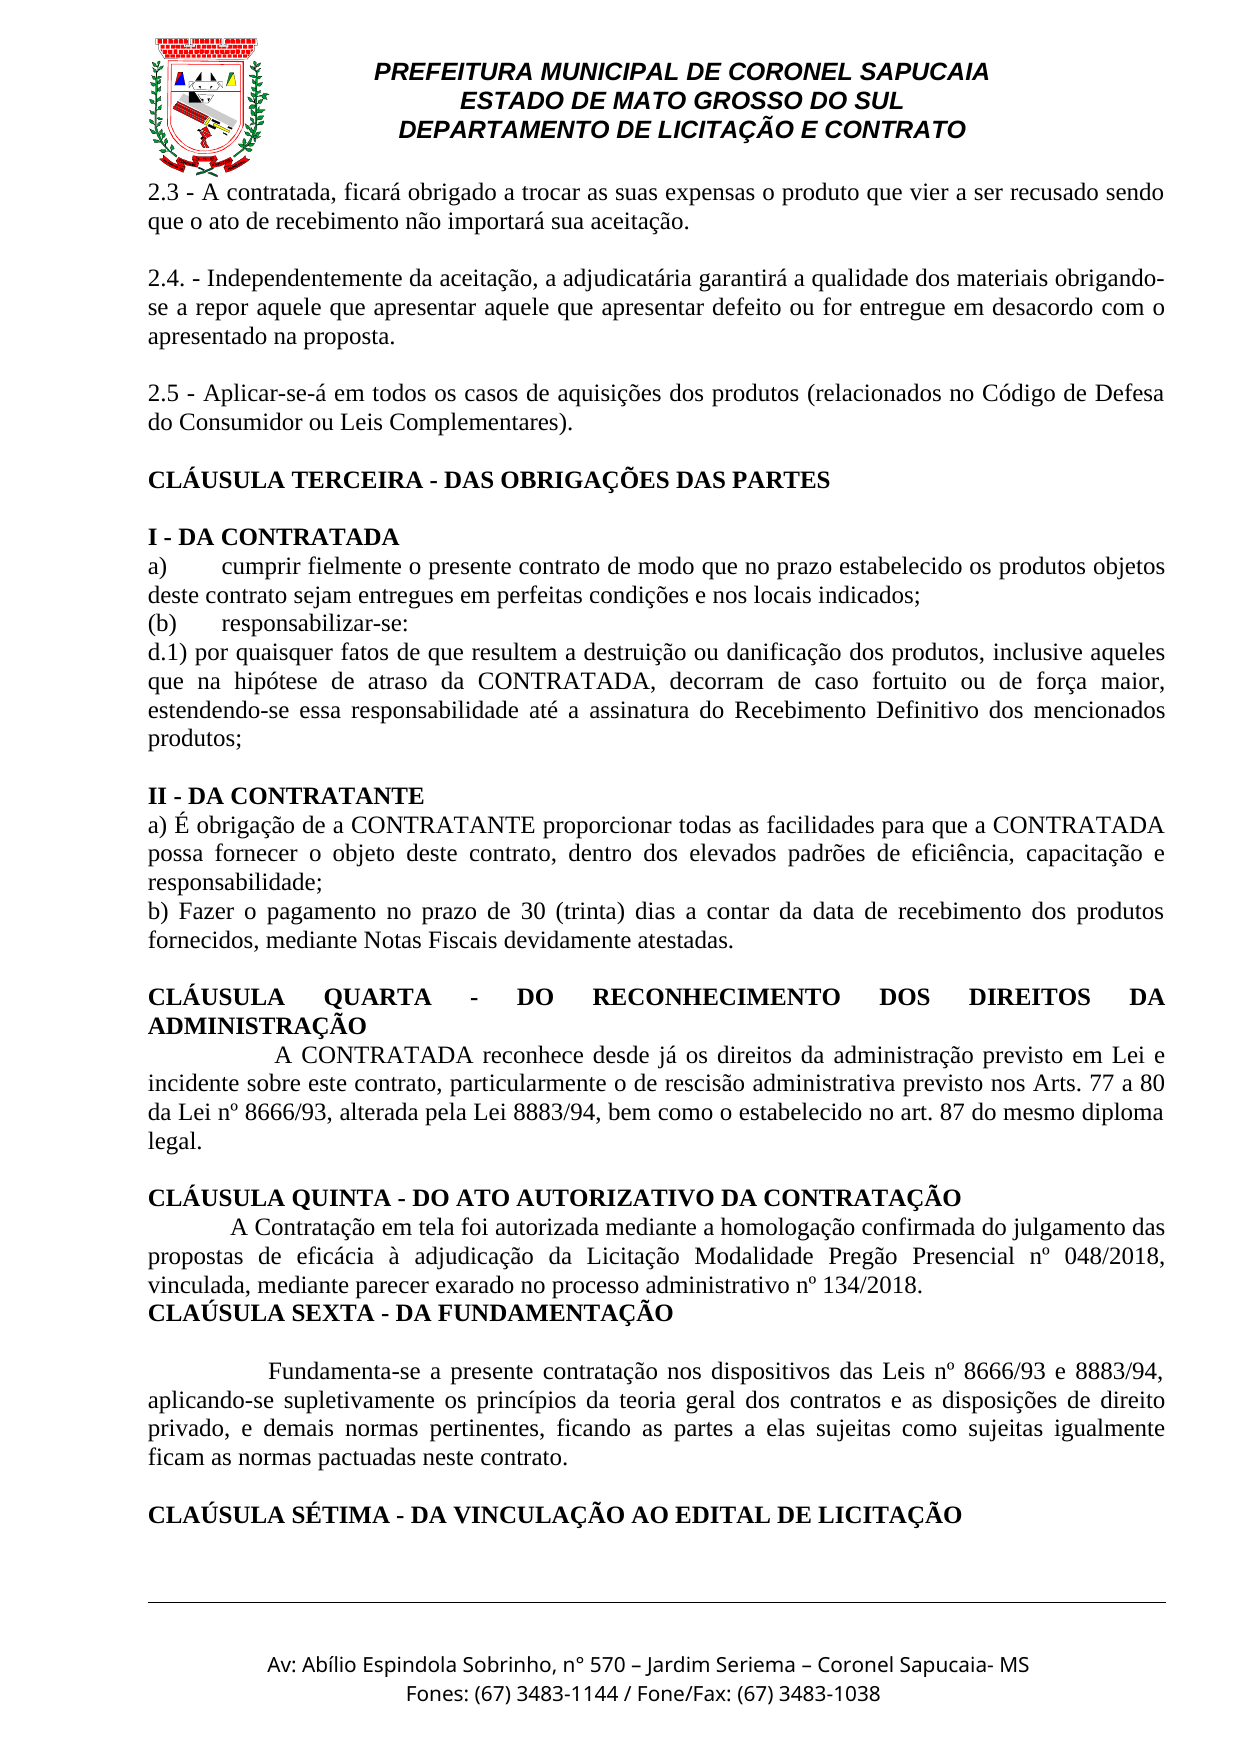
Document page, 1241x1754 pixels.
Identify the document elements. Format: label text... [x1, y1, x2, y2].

text a) É obrigação de a CONTRATANTE proporcionar todas as facilidades para que a CONTRATADA possa fornecer o objeto deste contrato, dentro dos elevados padrões de eficiência, capacitação e responsabilidade; [148, 810, 1166, 896]
text 2.5 - Aplicar-se-á em todos os casos de aquisições dos produtos (relacionados no Código de Defesa do Consumidor ou Leis Complementares). [148, 378, 1166, 436]
subtitle CLÁUSULA TERCEIRA - DAS OBRIGAÇÕES DAS PARTES [148, 465, 1166, 493]
text A CONTRATADA reconhece desde já os direitos da administração previsto em Lei e incidente sobre este contrato, particularmente o de rescisão administrativa previsto nos Arts. 80 da Lei nº 8666/93, alterada pela Lei 8883/94, bem como o estabelecido no art. 87 do mesmo diploma legal. [148, 1040, 1166, 1155]
text (b) responsabilizar-se: [148, 608, 1166, 637]
text d.1) por quaisquer fatos de que resultem a destruição ou danificação dos produtos, inclusive aqueles que na hipótese de atraso da CONTRATADA, decorram de caso fortuito ou de força maior, estendendo-se essa responsabilidade até a assinatura do Recebimento Definitivo dos mencionados produtos; [148, 637, 1166, 752]
subtitle CLAÚSULA SÉTIMA - DA VINCULAÇÃO AO EDITAL DE LICITAÇÃO [148, 1500, 1166, 1528]
text b) Fazer o pagamento no prazo de 30 (trinta) dias a contar da data de recebimento dos produtos fornecidos, mediante Notas Fiscais devidamente atestadas. [148, 896, 1166, 953]
text 2.4. - Independentemente da aceitação, a adjudicatária garantirá a qualidade dos materiais obrigando-se a repor aquele que apresentar aquele que apresentar defeito ou for entregue em desacordo com o apresentado na proposta. [148, 263, 1166, 350]
text A Contratação em tela foi autorizada mediante a homologação confirmada do julgamento das propostas de eficácia à adjudicação da Licitação Modalidade Pregão Presencial nº 048/2018, vinculada, mediante parecer exarado no processo administrativo nº 134/2018. [148, 1212, 1166, 1298]
subtitle CLAÚSULA SEXTA - DA FUNDAMENTAÇÃO [148, 1298, 1166, 1327]
text 2.3 - A contratada, ficará obrigado a trocar as suas expensas o produto que vier a ser recusado sendo que o ato de recebimento não importará sua aceitação. [148, 177, 1166, 235]
text a) cumprir fielmente o presente contrato de modo que no prazo estabelecido os produtos objetos deste contrato sejam entregues em perfeitas condições e nos locais indicados; [148, 551, 1166, 608]
text CLÁUSULA QUINTA - DO ATO AUTORIZATIVO DA CONTRATAÇÃO [148, 1183, 1166, 1212]
text Fundamenta-se a presente contratação nos dispositivos das Leis nº 8666/93 e 8883/94, aplicando-se supletivamente os princípios da teoria geral dos contratos e as disposições de direito privado, e demais normas pertinentes, ficando as partes a elas sujeitas como sujeitas igualmente ficam as normas pactuadas neste contrato. [148, 1356, 1166, 1471]
subtitle I - DA CONTRATADA [148, 522, 1166, 551]
text CLÁUSULA QUARTA - DO RECONHECIMENTO DOS DIREITOS DA ADMINISTRAÇÃO [148, 982, 1166, 1040]
subtitle II - DA CONTRATANTE [148, 781, 1166, 810]
